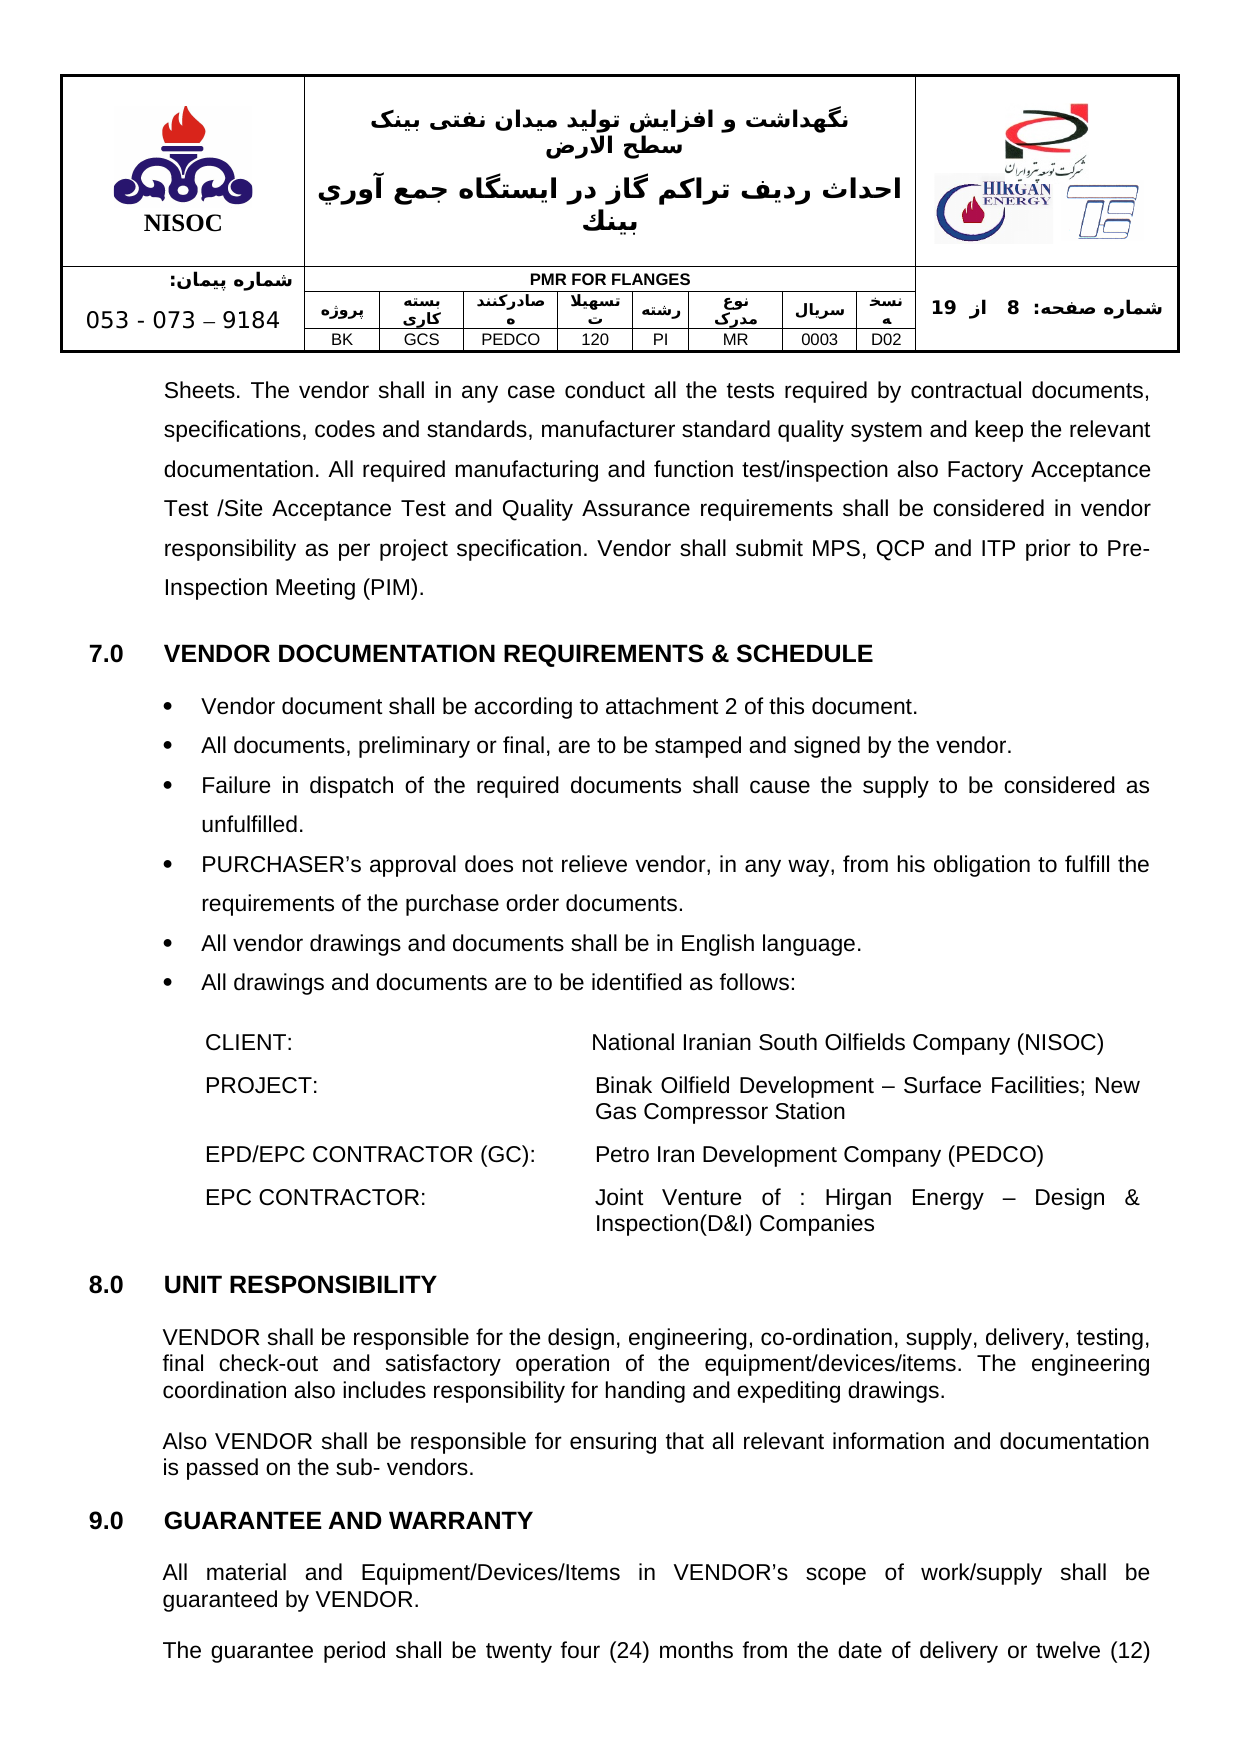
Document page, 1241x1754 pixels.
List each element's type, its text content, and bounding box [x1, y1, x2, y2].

table_cell Petro Iran Development Company (PEDCO) [580, 1133, 1152, 1176]
table_cell EPC CONTRACTOR: [194, 1176, 580, 1245]
list PURCHASER’s approval does not relieve vendor, in any way, from his obligation to fulfill the requirements of the purchase order documents. [164, 851, 1152, 916]
table_cell Binak Oilfield Development – Surface Facilities; New Gas Compressor Station [580, 1063, 1152, 1133]
picture [113, 106, 253, 208]
list UNIT RESPONSIBILITY [89, 1270, 1152, 1299]
table_cell PROJECT: [194, 1063, 580, 1133]
list Vendor document shall be according to attachment 2 of this document. [164, 693, 1152, 719]
table_header CLIENT: [194, 1020, 580, 1063]
table_cell Joint Venture of : Hirgan Energy – Design & Inspection(D&I) Companies [580, 1176, 1152, 1245]
table_header National Iranian South Oilfields Company (NISOC) [580, 1020, 1152, 1063]
list GUARANTEE AND WARRANTY [89, 1506, 1152, 1534]
list All documents, preliminary or final, are to be stamped and signed by the vendor. [164, 732, 1152, 758]
text VENDOR shall be responsible for the design, engineering, co-ordination, supply, delivery, testing, final check-out and satisfactory operation of the equipment/devices/items. The engineering coordination also includes responsibility for handing and expediting drawings. [162, 1324, 1152, 1403]
list Failure in dispatch of the required documents shall cause the supply to be considered as unfulfilled. [164, 772, 1152, 837]
table_cell EPD/EPC CONTRACTOR (GC): [194, 1133, 580, 1176]
text Also VENDOR shall be responsible for ensuring that all relevant information and documentation is passed on the sub- vendors. [162, 1428, 1152, 1481]
picture [934, 103, 1089, 244]
list All vendor drawings and documents shall be in English language. [164, 929, 1152, 956]
list All drawings and documents are to be identified as follows: [164, 969, 1152, 995]
text All material and Equipment/Devices/Items in VENDOR’s scope of work/supply shall be guaranteed by VENDOR. [162, 1559, 1152, 1612]
list VENDOR DOCUMENTATION REQUIREMENTS & SCHEDULE [89, 639, 1152, 668]
